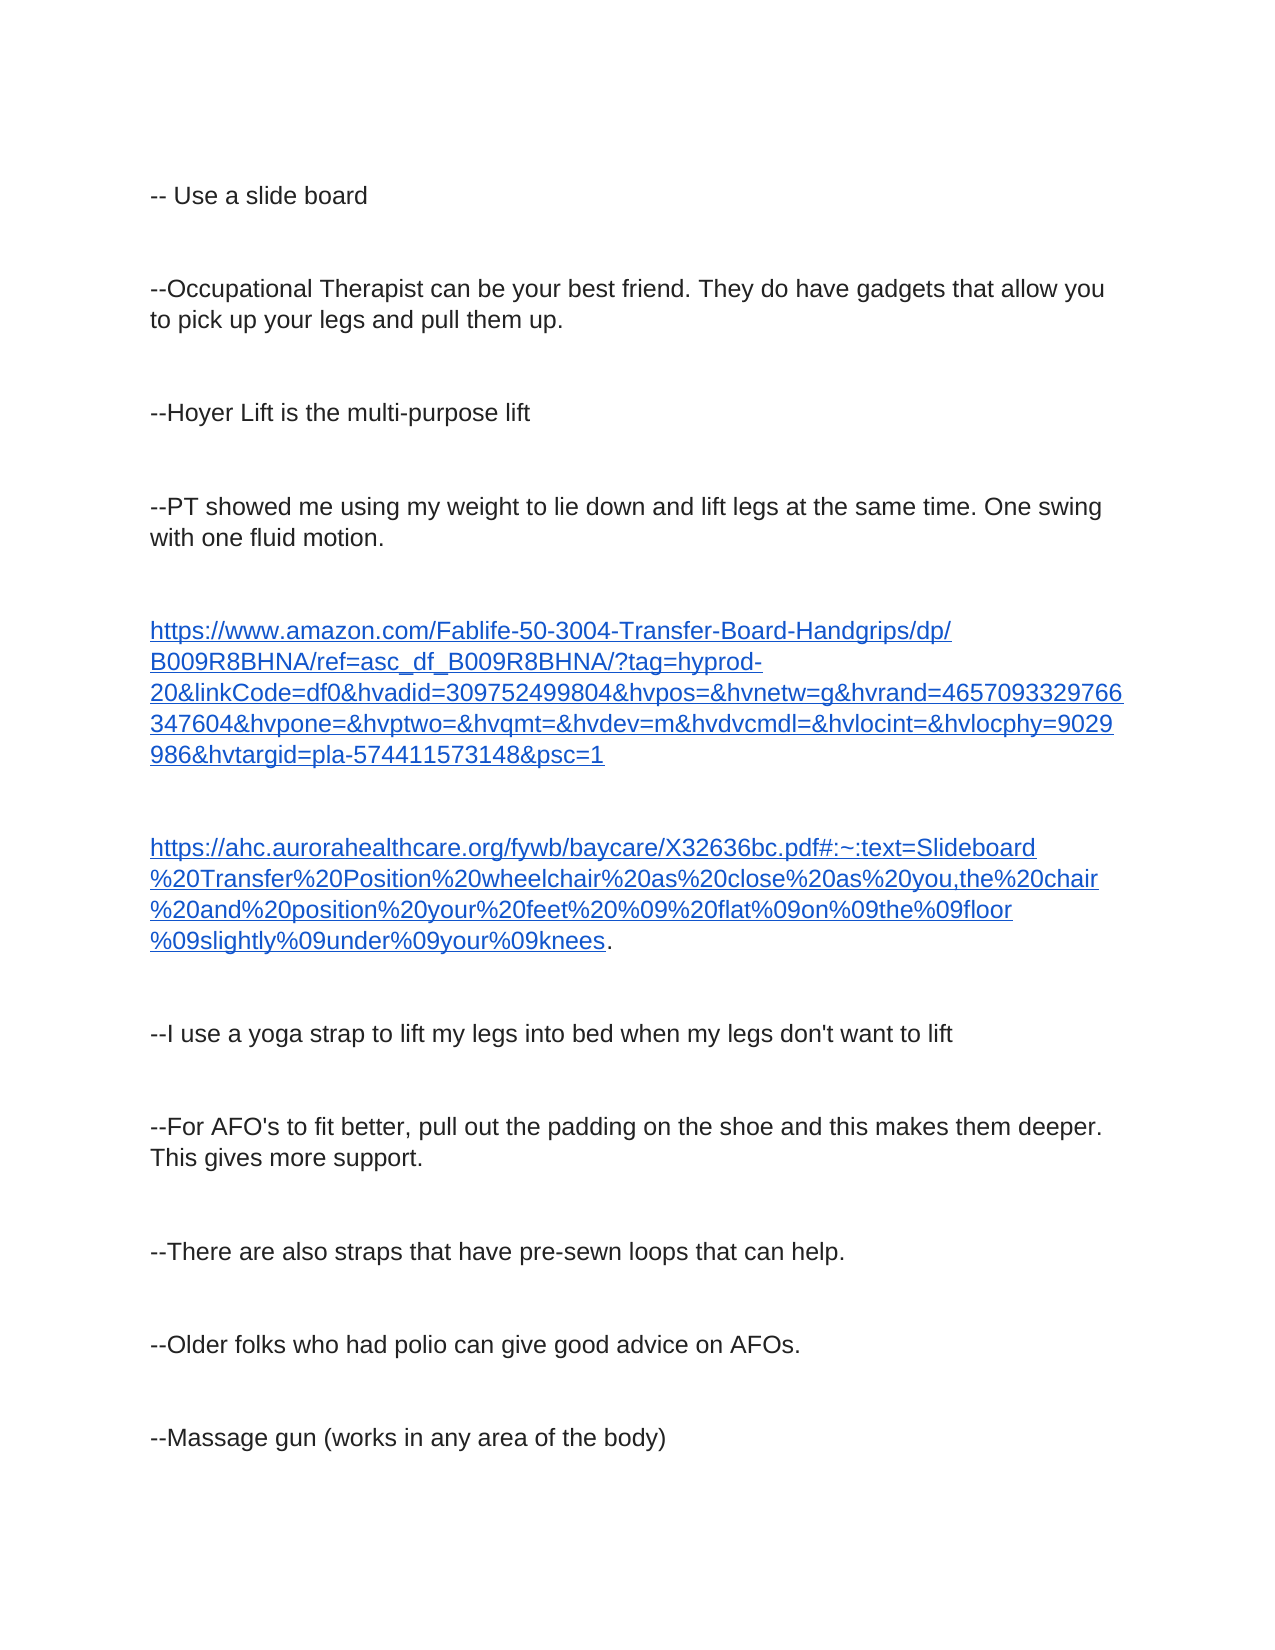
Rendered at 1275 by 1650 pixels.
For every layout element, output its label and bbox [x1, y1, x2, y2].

text [150, 150, 1125, 1482]
